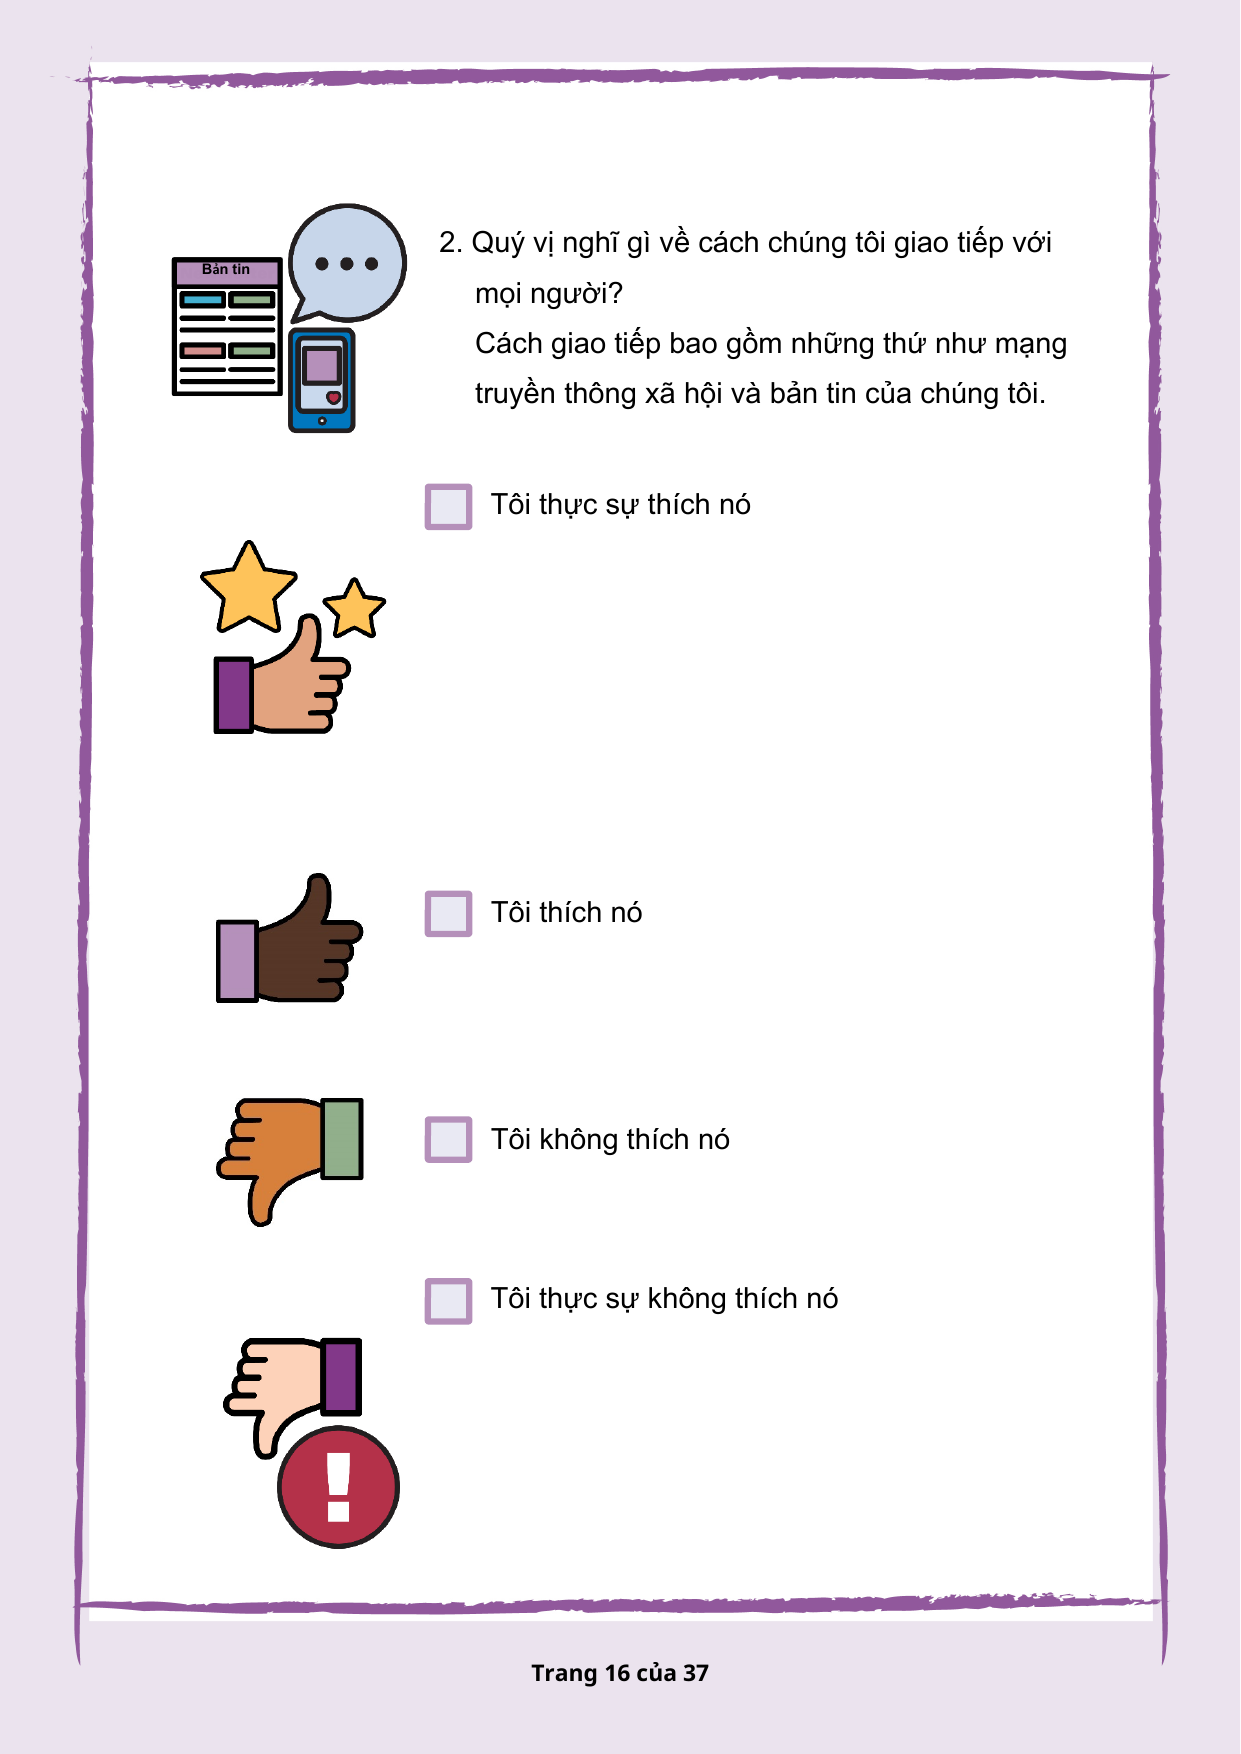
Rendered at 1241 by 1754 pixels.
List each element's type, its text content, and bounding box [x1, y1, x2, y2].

table_cell [150, 487, 428, 832]
table_cell Tôi không thích nó [428, 1060, 1113, 1281]
table_cell Tôi thích nó [428, 832, 1113, 1060]
table_header [150, 165, 428, 487]
table_cell Tôi thực sự không thích nó [428, 1281, 1113, 1627]
table_cell Tôi thực sự thích nó [428, 487, 1113, 832]
table_cell [150, 1281, 428, 1627]
table_cell [150, 1060, 428, 1281]
table_cell [150, 832, 428, 1060]
picture [0, 0, 1241, 1754]
table_header 2. Quý vị nghĩ gì về cách chúng tôi giao tiếp với mọi người? Cách giao tiếp bao gồm những thứ như mạng truyền thông xã hội và bản tin của chúng tôi. [428, 165, 1113, 487]
